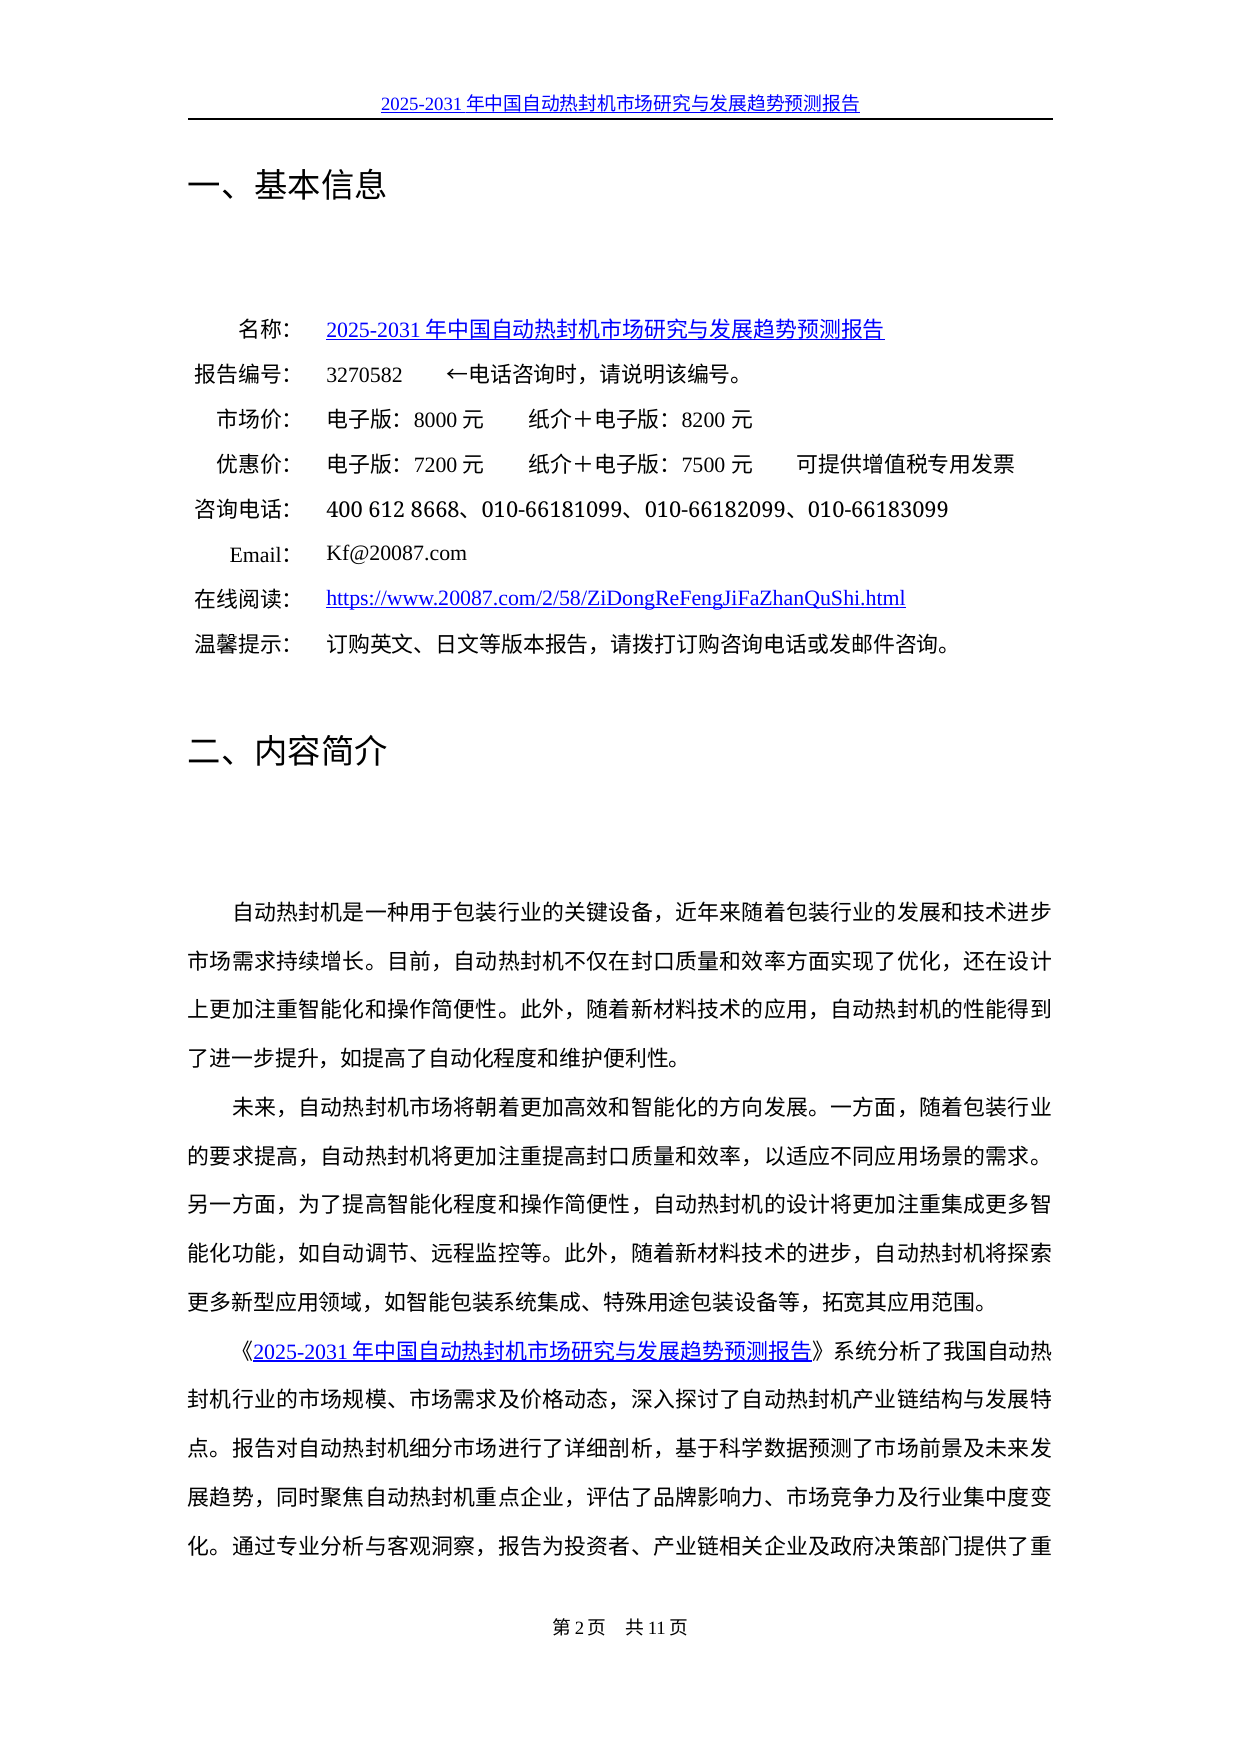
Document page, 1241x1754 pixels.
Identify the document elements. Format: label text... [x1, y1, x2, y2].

table_header 名称： [167, 312, 315, 357]
table_cell [315, 582, 1073, 627]
table_cell Email： [167, 537, 315, 582]
table_cell 咨询电话： [167, 492, 315, 537]
table_cell 优惠价： [167, 447, 315, 492]
table_cell 市场价： [167, 402, 315, 447]
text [187, 894, 1053, 1561]
table_cell 温馨提示： [167, 627, 315, 672]
table_cell Kf@20087.com [315, 537, 1073, 582]
table_cell 电子版：8000 元 纸介＋电子版：8200 元 [315, 402, 1073, 447]
table_header 2025-2031年中国自动热封机市场研究与发展趋势预测报告 [315, 312, 1073, 357]
table_cell 报告编号： [167, 357, 315, 402]
title 二、内容简介 [187, 717, 1053, 782]
title 一、基本信息 [187, 150, 1053, 215]
table_cell 400 612 8668、010-66181099、010-66182099、010-66183099 [315, 492, 1073, 537]
table_cell 在线阅读： [167, 582, 315, 627]
table_cell 3270582 ←电话咨询时，请说明该编号。 [315, 357, 1073, 402]
table_cell 电子版：7200 元 纸介＋电子版：7500 元 可提供增值税专用发票 [315, 447, 1073, 492]
table_cell 订购英文、日文等版本报告，请拨打订购咨询电话或发邮件咨询。 [315, 627, 1073, 672]
